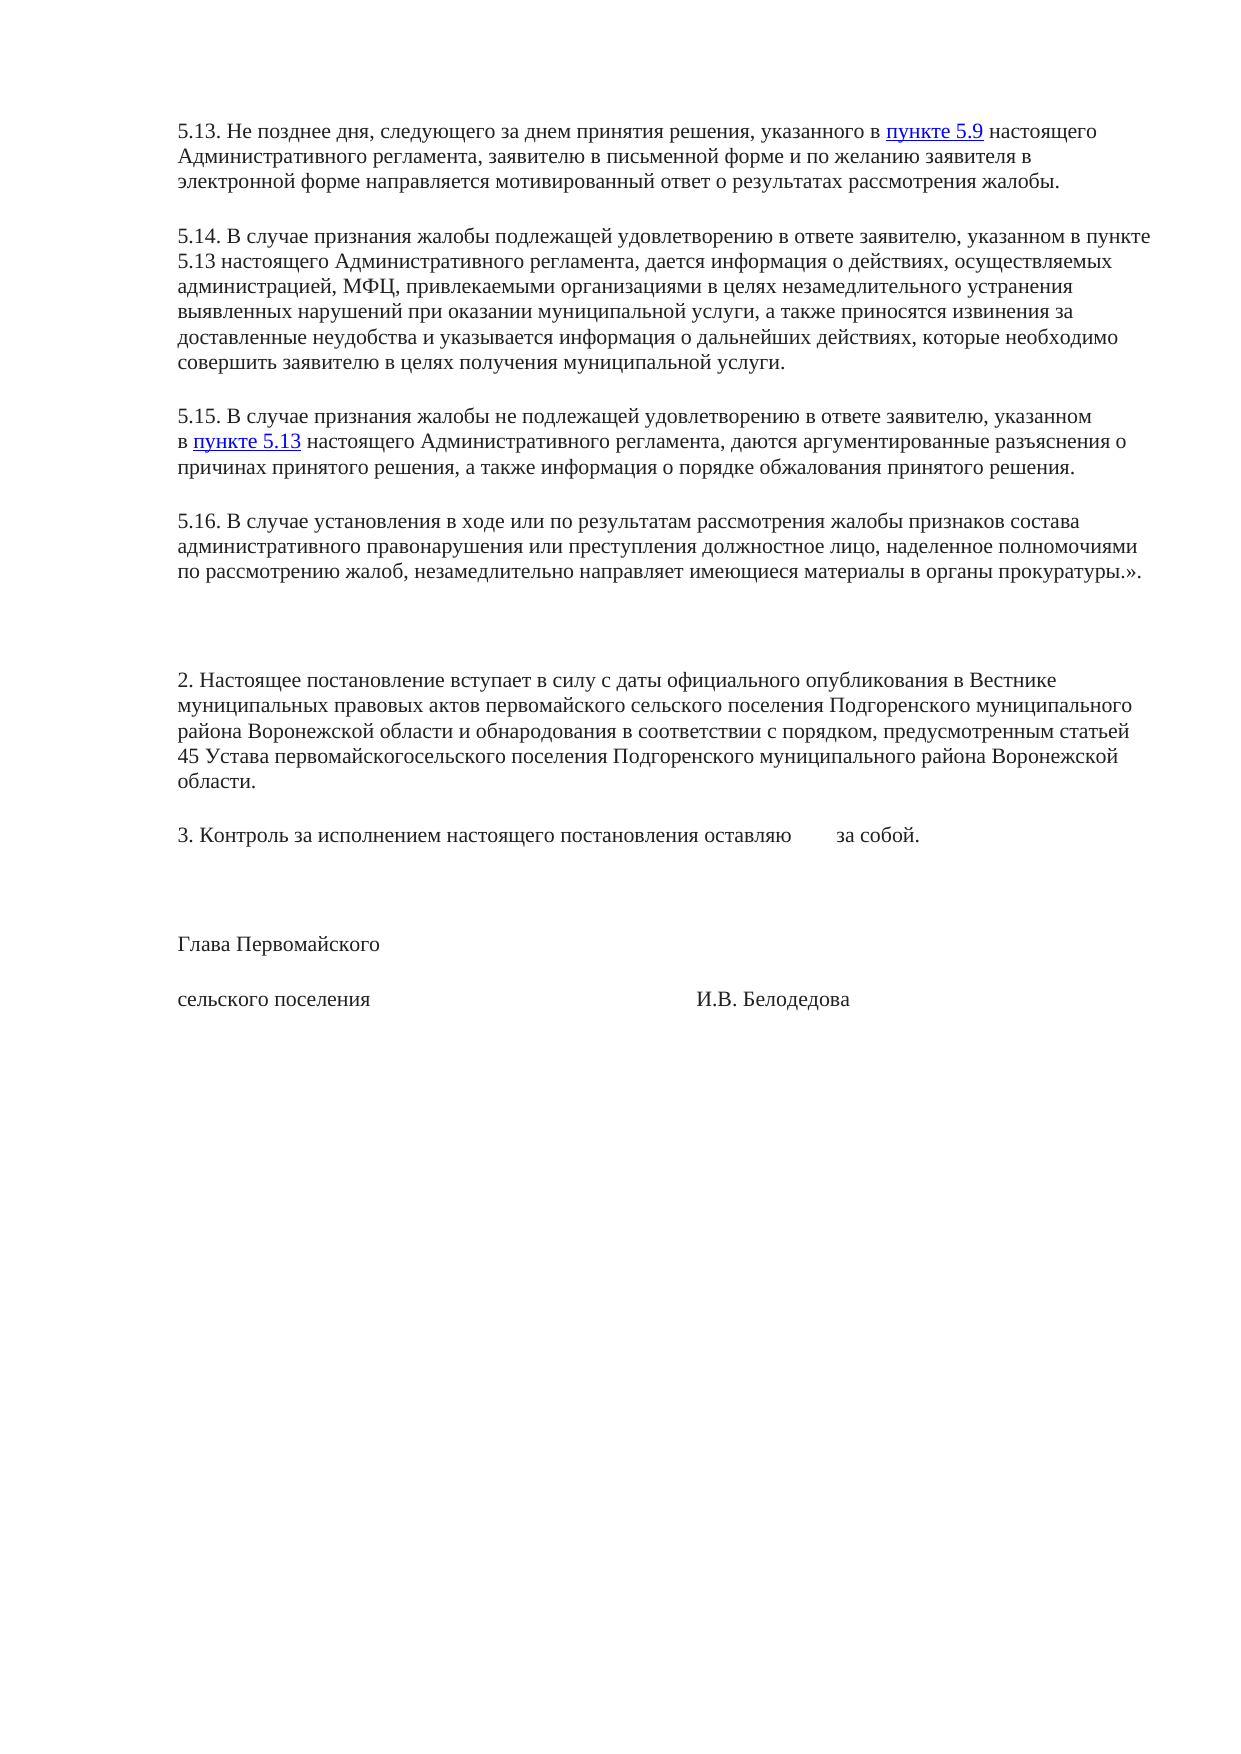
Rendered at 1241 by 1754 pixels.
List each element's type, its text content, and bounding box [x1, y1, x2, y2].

text 5.14. В случае признания жалобы подлежащей удовлетворению в ответе заявителю, указанном в пункте 5.13 настоящего Административного регламента, дается информация о действиях, осуществляемых администрацией, МФЦ, привлекаемыми организациями в целях незамедлительного устранения выявленных нарушений при оказании муниципальной услуги, а также приносятся извинения за доставленные неудобства и указывается информация о дальнейших действиях, которые необходимо совершить заявителю в целях получения муниципальной услуги. [177, 223, 1152, 374]
text 5.15. В случае признания жалобы не подлежащей удовлетворению в ответе заявителю, указанном в пункте 5.13 настоящего Административного регламента, даются аргументированные разъяснения о причинах принятого решения, а также информация о порядке обжалования принятого решения. [177, 403, 1152, 479]
text 5.16. В случае установления в ходе или по результатам рассмотрения жалобы признаков состава административного правонарушения или преступления должностное лицо, наделенное полномочиями по рассмотрению жалоб, незамедлительно направляет имеющиеся материалы в органы прокуратуры.». [177, 508, 1152, 584]
text 5.13. Не позднее дня, следующего за днем принятия решения, указанного в пункте 5.9 настоящего Административного регламента, заявителю в письменной форме и по желанию заявителя в электронной форме направляется мотивированный ответ о результатах рассмотрения жалобы. [177, 118, 1152, 194]
text Глава Первомайского [177, 931, 1152, 956]
text сельского поселения И.В. Белодедова [177, 986, 1152, 1011]
text 2. Настоящее постановление вступает в силу с даты официального опубликования в Вестнике муниципальных правовых актов первомайского сельского поселения Подгоренского муниципального района Воронежской области и обнародования в соответствии с порядком, предусмотренным статьей 45 Устава первомайскогосельского поселения Подгоренского муниципального района Воронежской области. [177, 667, 1152, 793]
text 3. Контроль за исполнением настоящего постановления оставляю за собой. [177, 822, 1152, 848]
